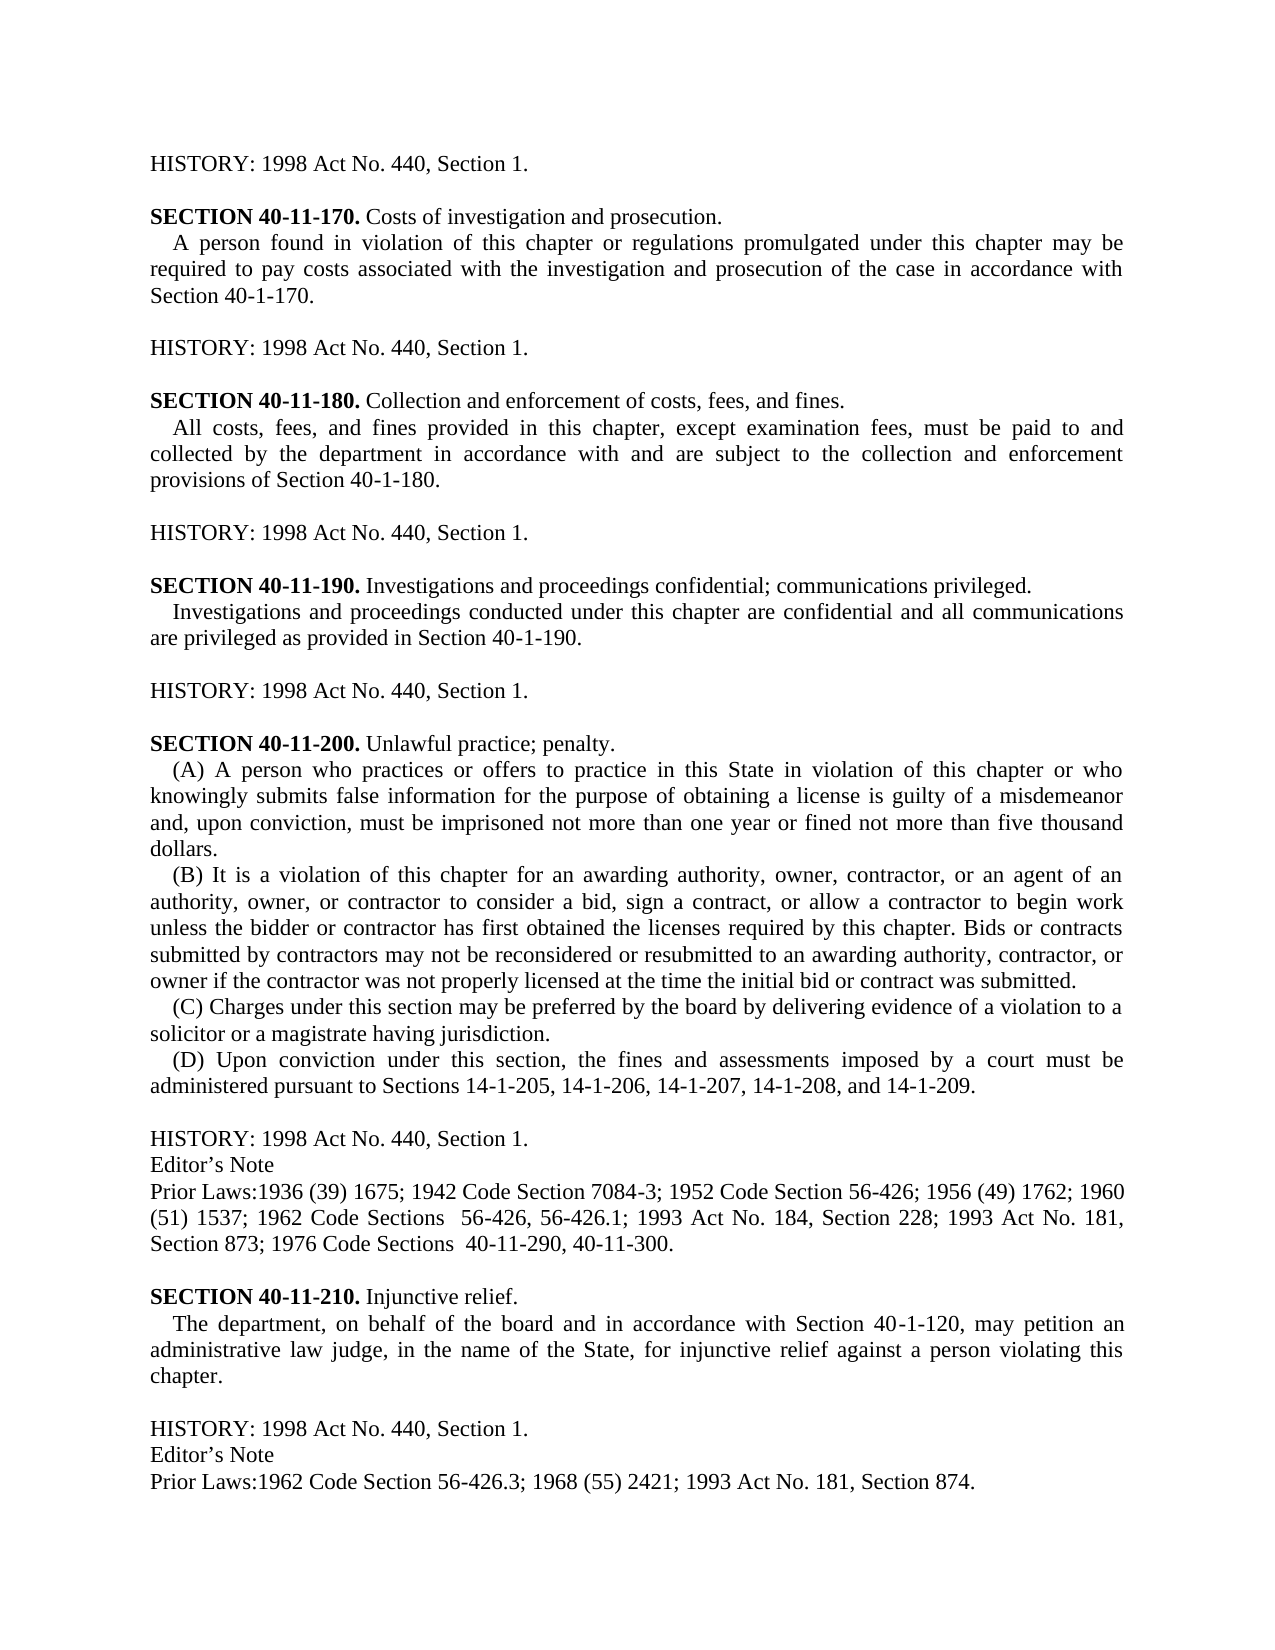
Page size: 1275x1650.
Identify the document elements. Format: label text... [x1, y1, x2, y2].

text Prior Laws:1962 Code Section 56-426.3; 1968 (55) 2421; 1993 Act No. 181, Section 874. [150, 1468, 1125, 1494]
text A person found in violation of this chapter or regulations promulgated under this chapter may be required to pay costs associated with the investigation and prosecution of the case in accordance with Section 40-1-170. [150, 229, 1125, 308]
text HISTORY: 1998 Act No. 440, Section 1. [150, 150, 1125, 176]
text HISTORY: 1998 Act No. 440, Section 1. [150, 1415, 1125, 1441]
text Investigations and proceedings conducted under this chapter are confidential and all communications are privileged as provided in Section 40-1-190. [150, 598, 1125, 651]
text SECTION 40-11-190. Investigations and proceedings confidential; communications privileged. [150, 572, 1125, 598]
text (D) Upon conviction under this section, the fines and assessments imposed by a court must be administered pursuant to Sections 14-1-205, 14-1-206, 14-1-207, 14-1-208, and 14-1-209. [150, 1046, 1125, 1099]
text (A) A person who practices or offers to practice in this State in violation of this chapter or who knowingly submits false information for the purpose of obtaining a license is guilty of a misdemeanor and, upon conviction, must be imprisoned not more than one year or fined not more than five thousand dollars. [150, 756, 1125, 862]
text HISTORY: 1998 Act No. 440, Section 1. [150, 334, 1125, 361]
text Prior Laws:1936 (39) 1675; 1942 Code Section 7084-3; 1952 Code Section 56-426; 1956 (49) 1762; 1960 (51) 1537; 1962 Code Sections 56-426, 56-426.1; 1993 Act No. 184, Section 228; 1993 Act No. 181, Section 873; 1976 Code Sections 40-11-290, 40-11-300. [150, 1178, 1125, 1257]
text SECTION 40-11-200. Unlawful practice; penalty. [150, 730, 1125, 756]
text All costs, fees, and fines provided in this chapter, except examination fees, must be paid to and collected by the department in accordance with and are subject to the collection and enforcement provisions of Section 40-1-180. [150, 413, 1125, 493]
text SECTION 40-11-170. Costs of investigation and prosecution. [150, 203, 1125, 229]
text HISTORY: 1998 Act No. 440, Section 1. [150, 519, 1125, 545]
text (B) It is a violation of this chapter for an awarding authority, owner, contractor, or an agent of an authority, owner, or contractor to consider a bid, sign a contract, or allow a contractor to begin work unless the bidder or contractor has first obtained the licenses required by this chapter. Bids or contracts submitted by contractors may not be reconsidered or resubmitted to an awarding authority, contractor, or owner if the contractor was not properly licensed at the time the initial bid or contract was submitted. [150, 862, 1125, 993]
text HISTORY: 1998 Act No. 440, Section 1. [150, 677, 1125, 703]
text SECTION 40-11-210. Injunctive relief. [150, 1283, 1125, 1309]
text (C) Charges under this section may be preferred by the board by delivering evidence of a violation to a solicitor or a magistrate having jurisdiction. [150, 993, 1125, 1046]
text HISTORY: 1998 Act No. 440, Section 1. [150, 1125, 1125, 1151]
text Editor’s Note [150, 1151, 1125, 1178]
text Editor’s Note [150, 1441, 1125, 1468]
text The department, on behalf of the board and in accordance with Section 40-1-120, may petition an administrative law judge, in the name of the State, for injunctive relief against a person violating this chapter. [150, 1309, 1125, 1389]
text SECTION 40-11-180. Collection and enforcement of costs, fees, and fines. [150, 387, 1125, 413]
